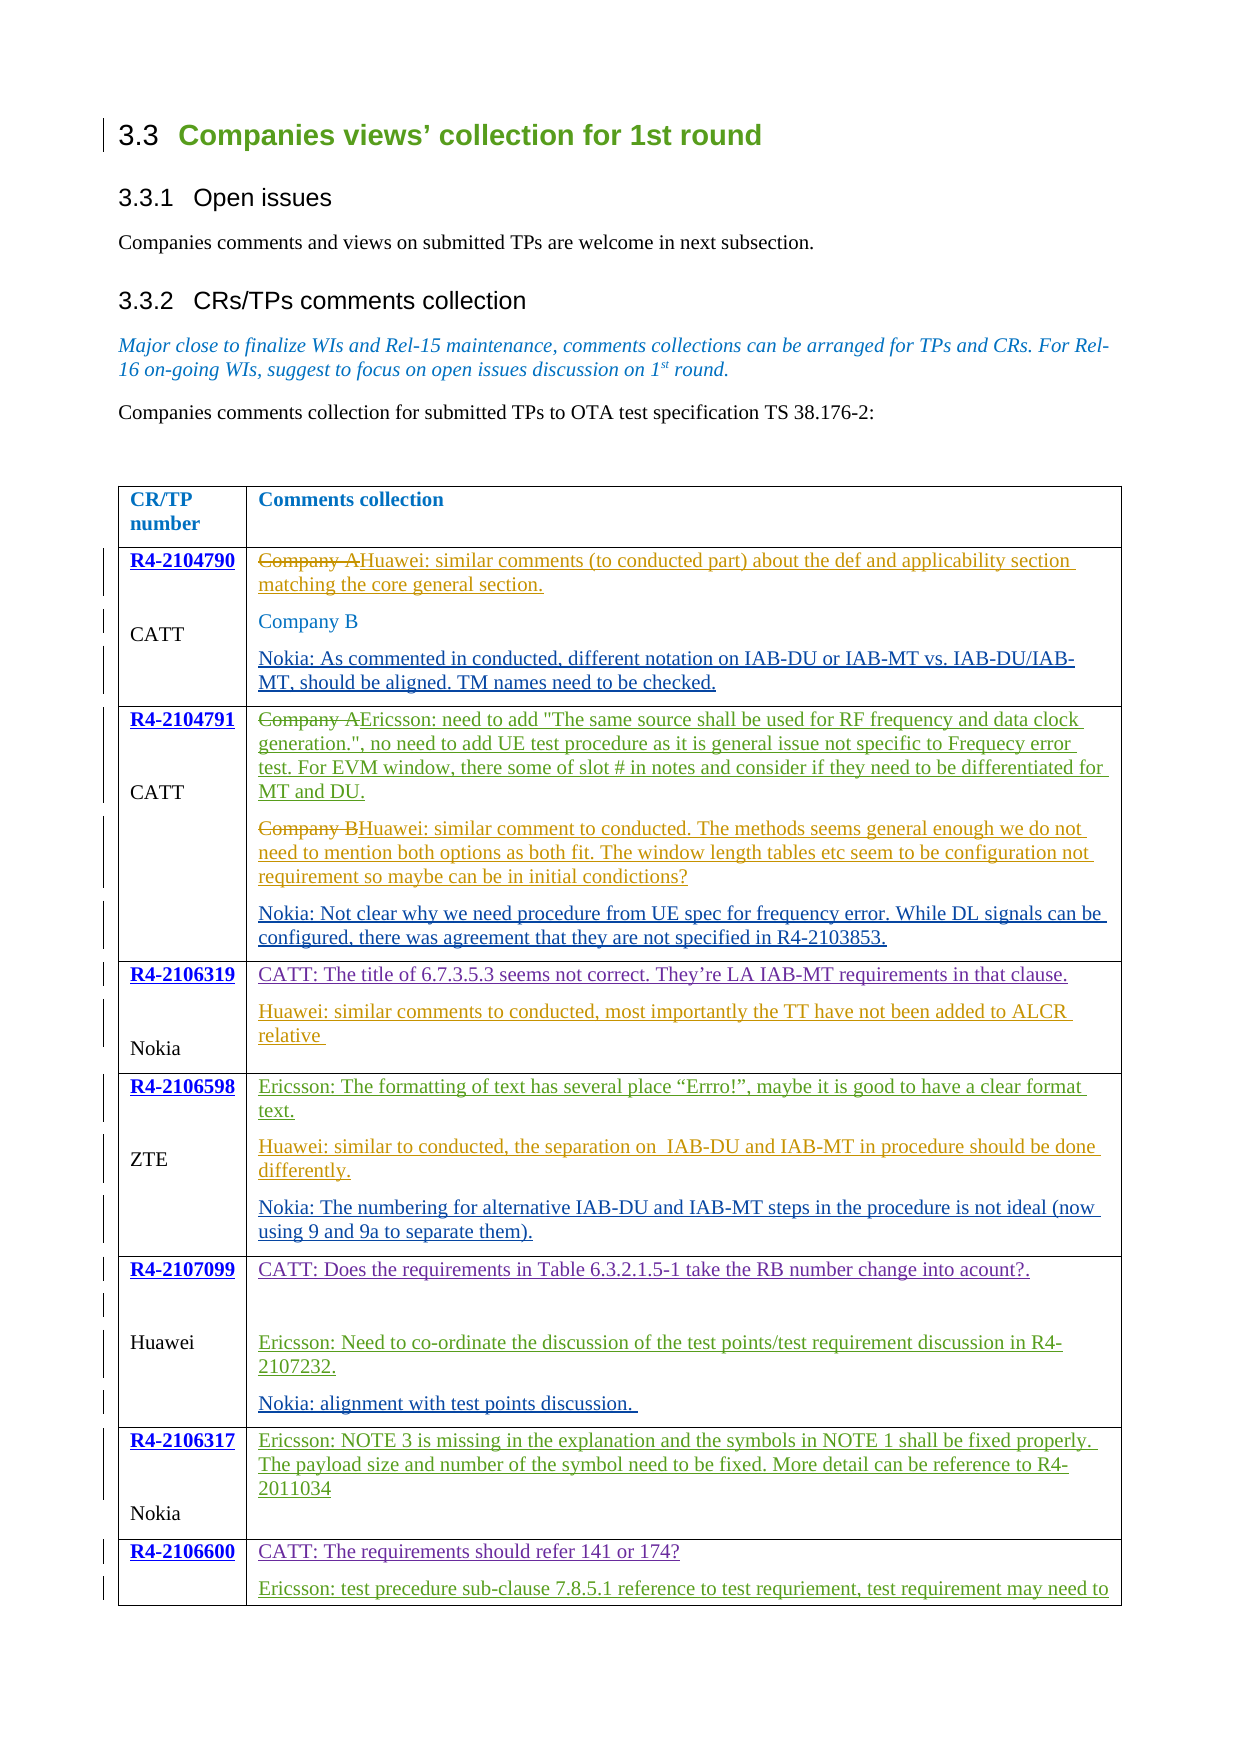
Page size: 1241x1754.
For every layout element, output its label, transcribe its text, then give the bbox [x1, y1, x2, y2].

table_cell R4-2106600 ZTE [119, 1540, 246, 1605]
table_cell Company B [247, 548, 1121, 706]
text Major close to finalize WIs and Rel-15 maintenance, comments collections can be arranged for TPs and CRs. For Rel-16 on-going WIs, suggest to focus on open issues discussion on 1st round. [118, 333, 1122, 381]
table_cell R4-2106598 ZTE [119, 1074, 246, 1256]
text Companies comments collection for submitted TPs to OTA test specification TS 38.176-2: [118, 400, 1122, 424]
table_cell [247, 1074, 1121, 1256]
table_cell R4-2106317 Nokia [119, 1428, 246, 1538]
subtitle Open issues [118, 183, 1122, 212]
text Companies comments and views on submitted TPs are welcome in next subsection. [118, 230, 1122, 254]
table_cell [247, 962, 1121, 1073]
table_cell [247, 1257, 1121, 1427]
subtitle Companies views’ collection for 1st round [118, 118, 1122, 152]
table_cell [247, 707, 1121, 961]
table_cell [247, 1428, 1121, 1538]
subtitle CRs/TPs comments collection [118, 286, 1122, 314]
table_cell R4-2106319 Nokia [119, 962, 246, 1073]
table_cell R4-2104790 CATT [119, 548, 246, 706]
table_header CR/TP number [119, 487, 246, 547]
table_cell R4-2104791 CATT [119, 707, 246, 961]
table_header Comments collection [247, 487, 1121, 547]
table_cell [247, 1540, 1121, 1605]
table_cell R4-2107099 Huawei [119, 1257, 246, 1427]
